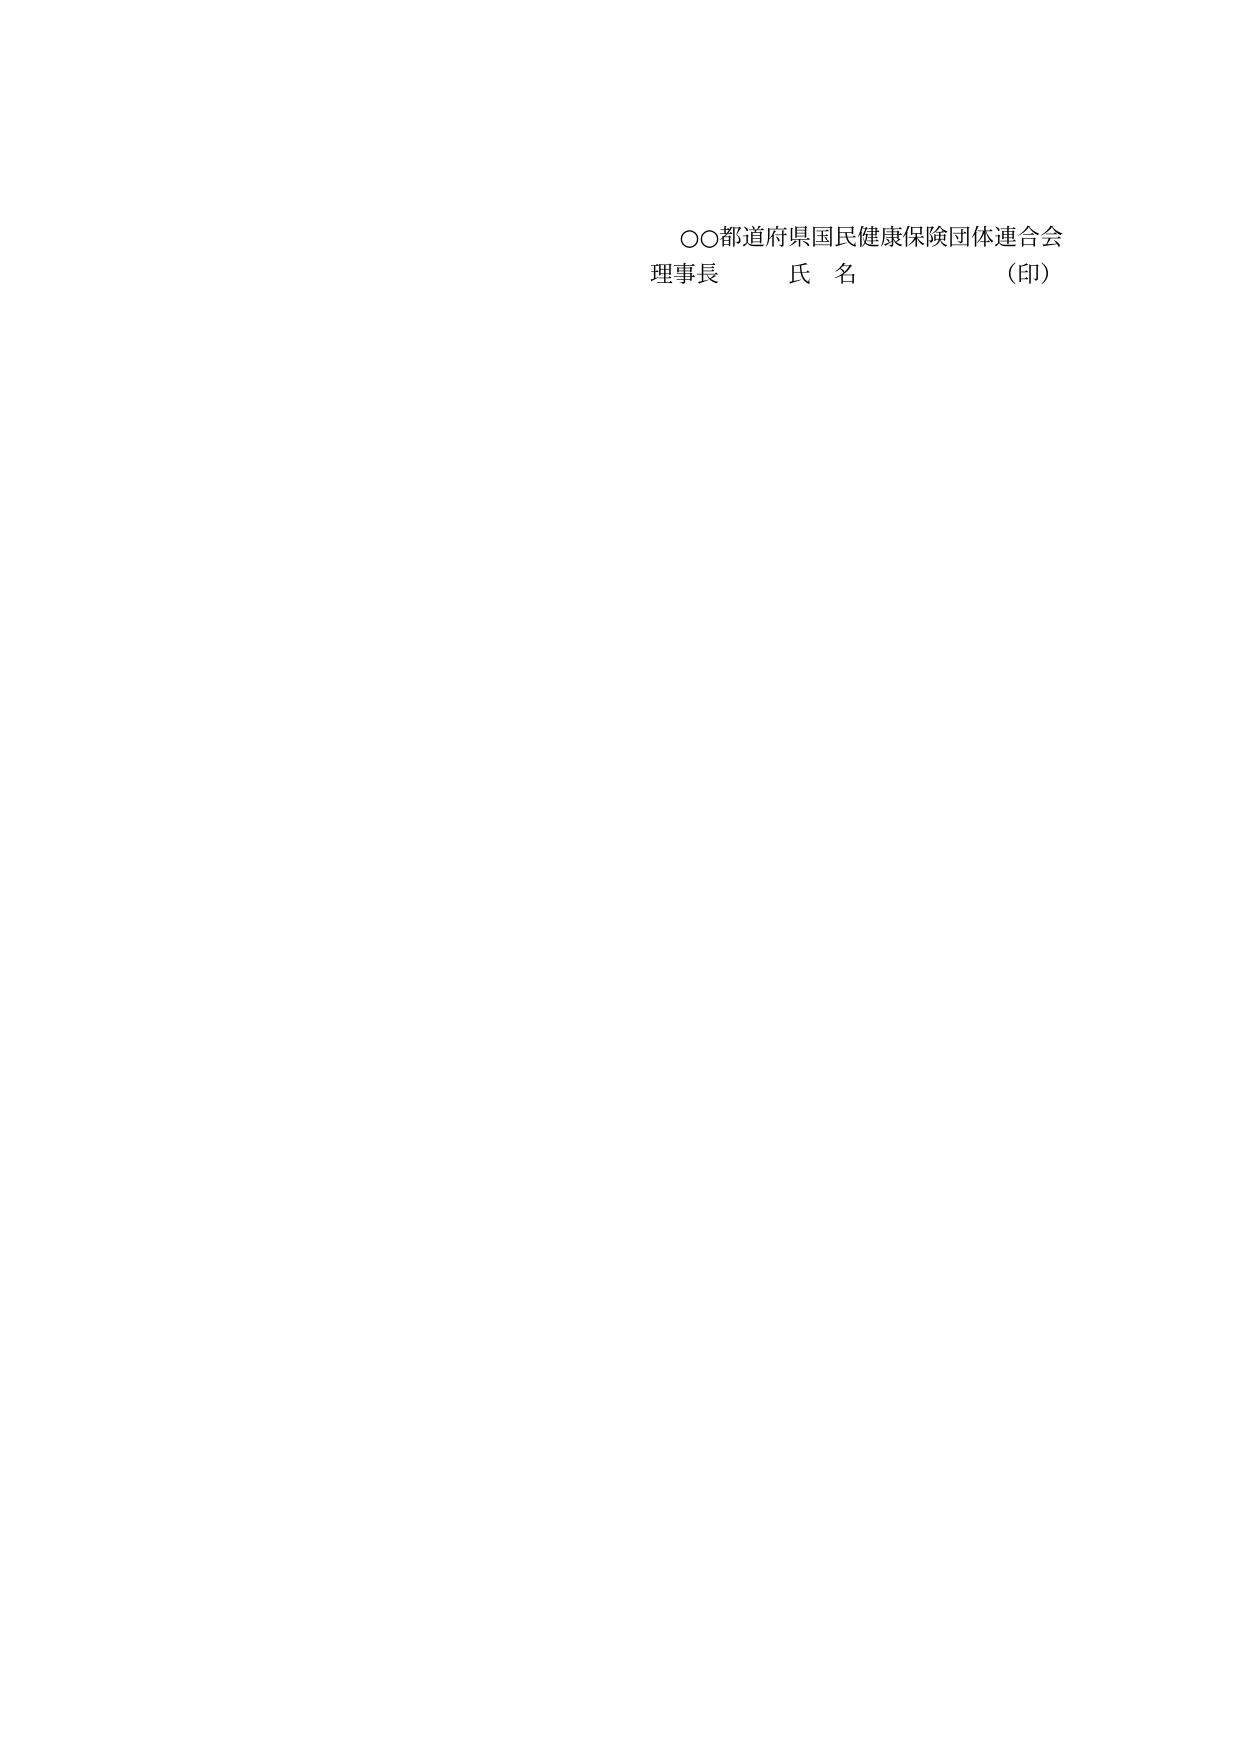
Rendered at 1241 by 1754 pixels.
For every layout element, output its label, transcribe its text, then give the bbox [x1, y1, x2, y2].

text 理事長 氏 名 （印） [177, 254, 1063, 292]
text ○○都道府県国民健康保険団体連合会 [177, 217, 1063, 254]
